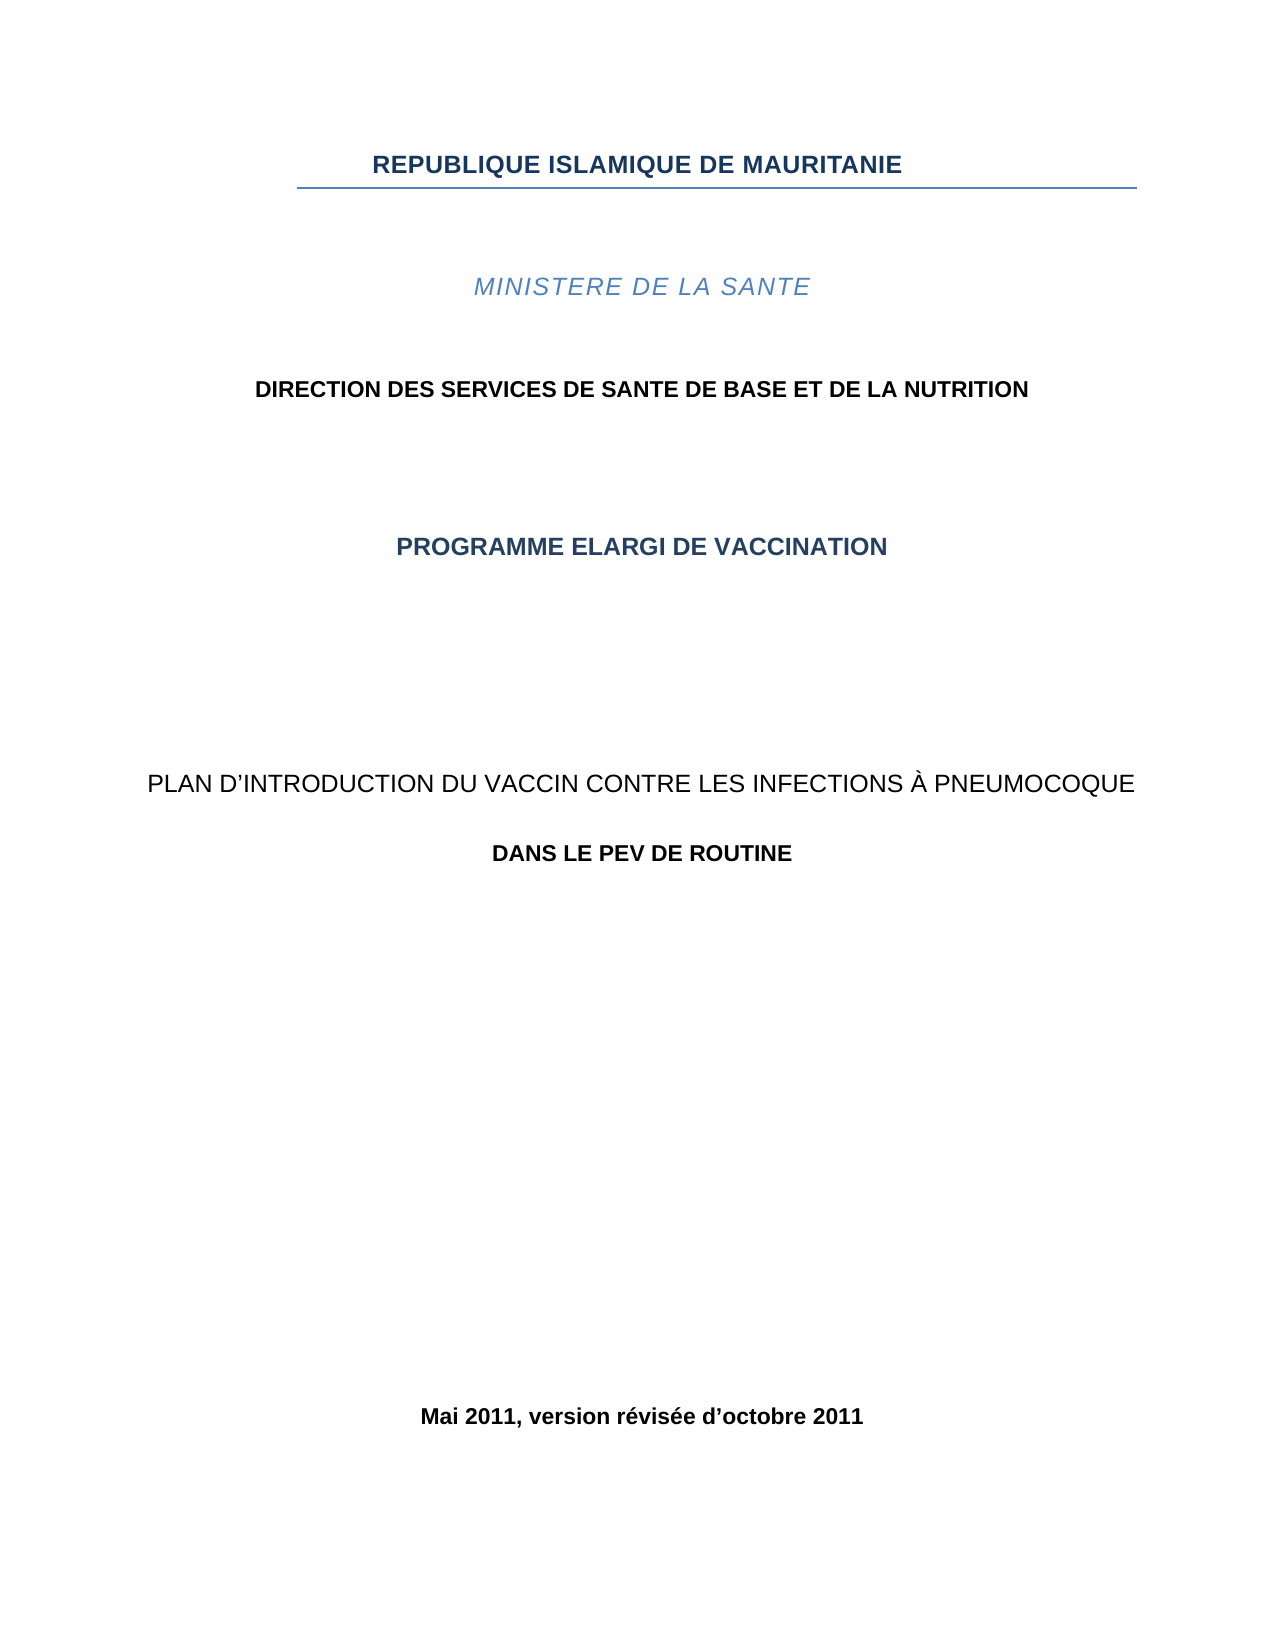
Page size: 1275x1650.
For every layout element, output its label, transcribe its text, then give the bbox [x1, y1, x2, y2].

title REPUBLIQUE ISLAMIQUE DE MAURITANIE [297, 150, 1137, 187]
text Mai 2011, version révisée d’octobre 2011 [147, 1403, 1137, 1429]
text DIRECTION DES SERVICES DE SANTE DE BASE ET DE LA NUTRITION [147, 376, 1137, 403]
subtitle MINISTERE DE LA SANTE [147, 271, 1137, 300]
text PLAN D’INTRODUCTION DU VACCIN CONTRE LES INFECTIONS À PNEUMOCOQUE [147, 769, 1137, 798]
text DANS LE PEV DE ROUTINE [147, 839, 1137, 866]
subtitle PROGRAMME ELARGI DE VACCINATION [147, 532, 1137, 561]
